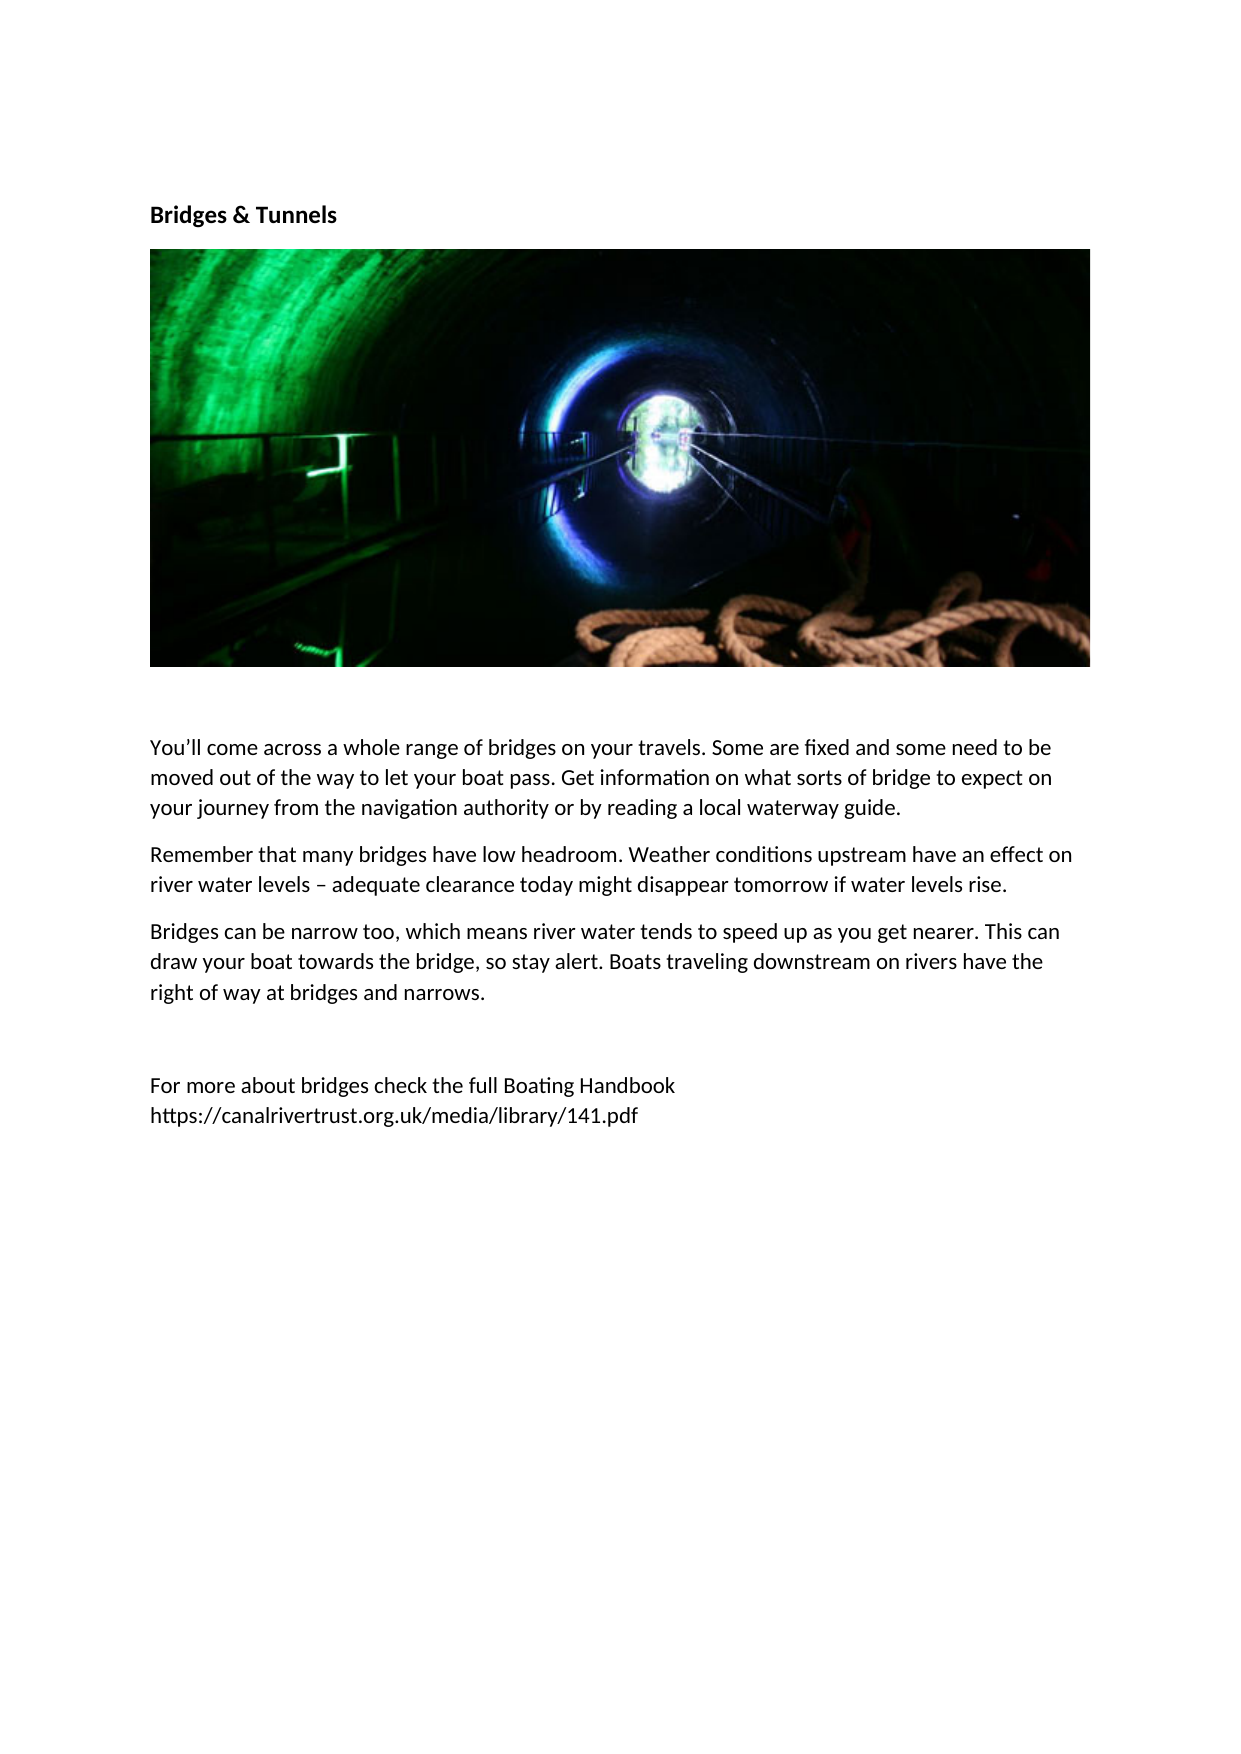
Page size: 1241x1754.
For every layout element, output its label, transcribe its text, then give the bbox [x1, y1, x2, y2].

text You’ll come across a whole range of bridges on your travels. Some are fixed and some need to be moved out of the way to let your boat pass. Get information on what sorts of bridge to expect on your journey from the navigation authority or by reading a local waterway guide. [150, 733, 1090, 821]
text Remember that many bridges have low headroom. Weather conditions upstream have an effect on river water levels – adequate clearance today might disappear tomorrow if water levels rise. [150, 840, 1090, 898]
text For more about bridges check the full Boating Handbook https://canalrivertrust.org.uk/media/library/141.pdf [150, 1071, 1090, 1129]
text Bridges & Tunnels [150, 199, 1090, 230]
picture [150, 249, 1091, 667]
text Bridges can be narrow too, which means river water tends to speed up as you get nearer. This can draw your boat towards the bridge, so stay alert. Boats traveling downstream on rivers have the right of way at bridges and narrows. [150, 917, 1090, 1006]
